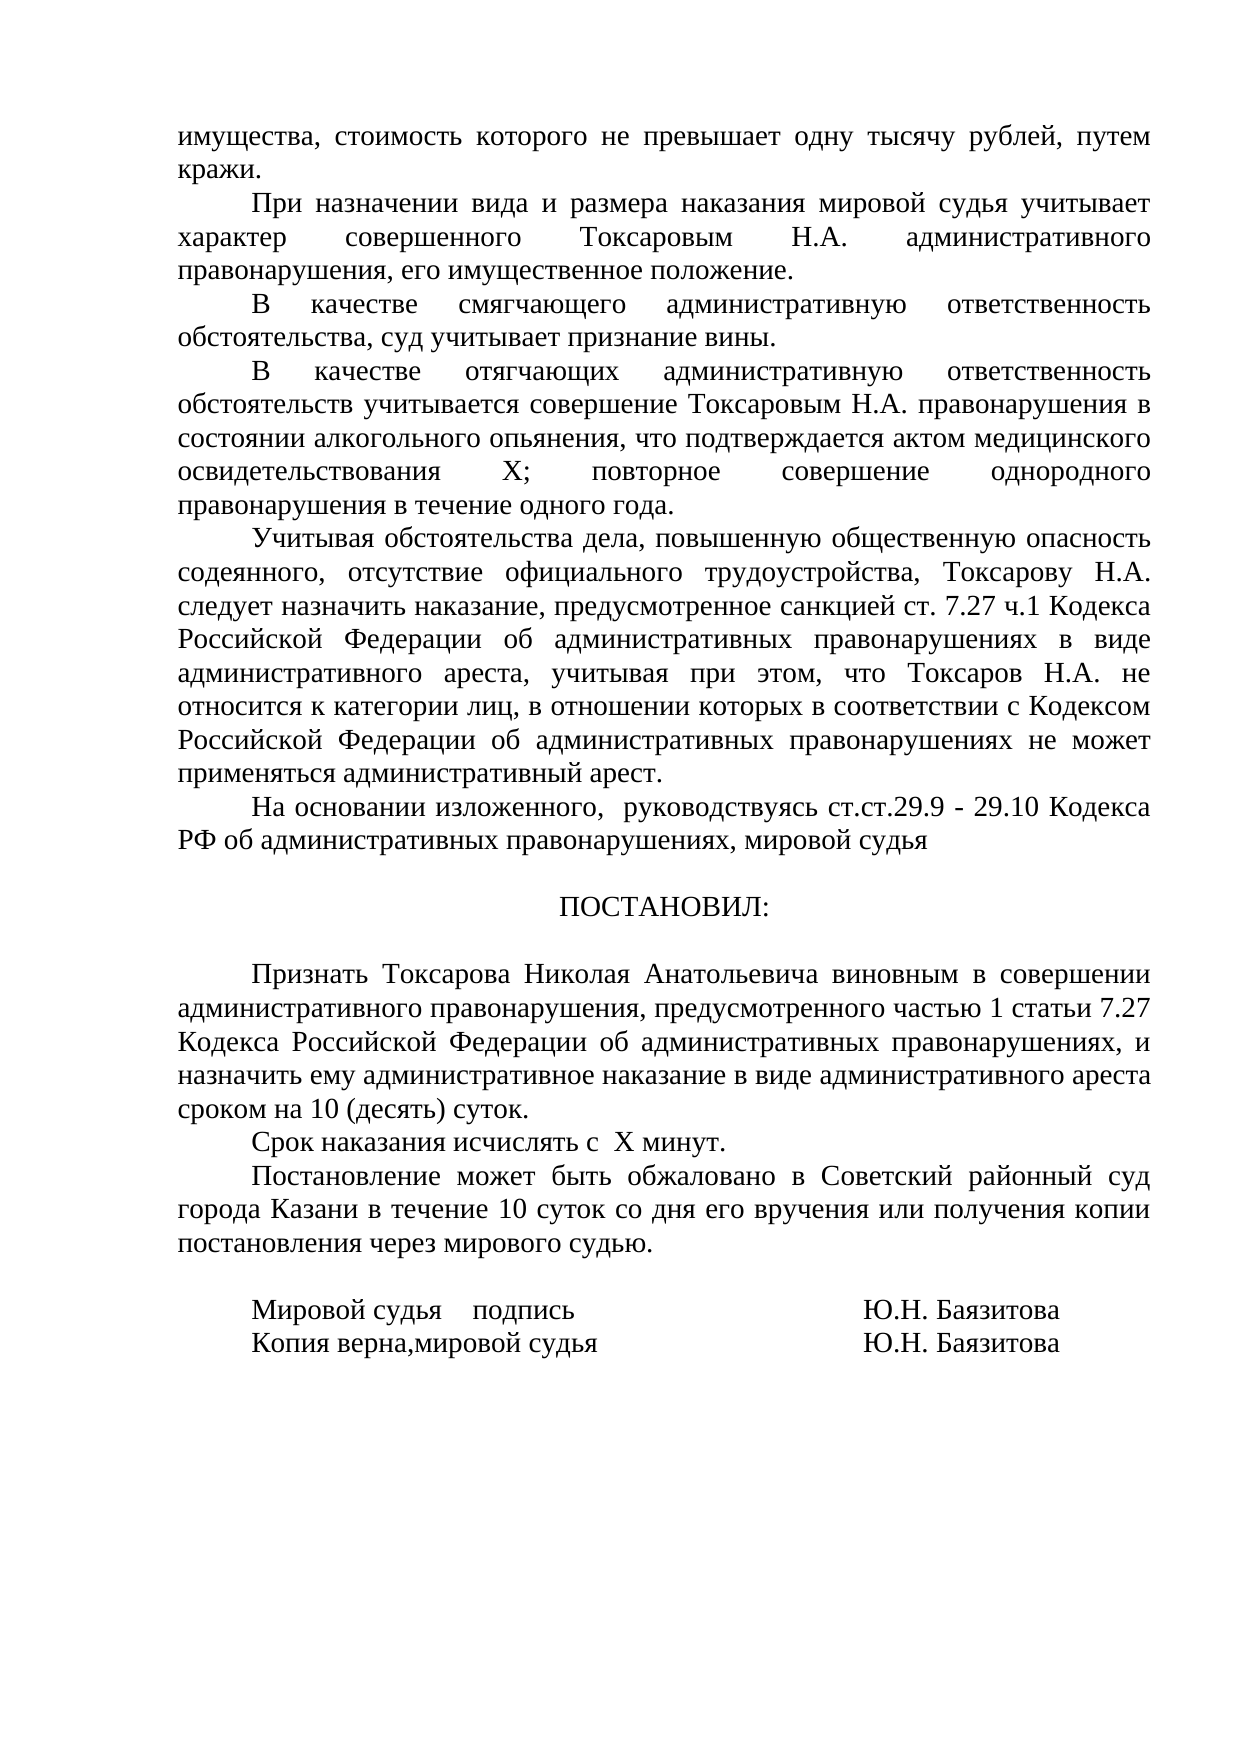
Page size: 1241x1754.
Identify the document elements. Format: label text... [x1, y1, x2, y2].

text ПОСТАНОВИЛ: [177, 889, 1152, 923]
text Признать Токсарова Николая Анатольевича виновным в совершении административного правонарушения, предусмотренного частью 1 статьи 7.27 Кодекса Российской Федерации об административных правонарушениях, и назначить ему административное наказание в виде административного ареста сроком на 10 (десять) суток. [177, 957, 1152, 1124]
text Копия верна,мировой судья Ю.Н. Баязитова [177, 1326, 1152, 1359]
text При назначении вида и размера наказания мировой судья учитывает характер совершенного Токсаровым Н.А. административного правонарушения, его имущественное положение. [177, 185, 1152, 286]
text Учитывая обстоятельства дела, повышенную общественную опасность содеянного, отсутствие официального трудоустройства, Токсарову Н.А. следует назначить наказание, предусмотренное санкцией ст. 7.27 ч.1 Кодекса Российской Федерации об административных правонарушениях в виде административного ареста, учитывая при этом, что Токсаров Н.А. не относится к категории лиц, в отношении которых в соответствии с Кодексом Российской Федерации об административных правонарушениях не может применяться административный арест. [177, 521, 1152, 789]
text В качестве отягчающих административную ответственность обстоятельств учитывается совершение Токсаровым Н.А. правонарушения в состоянии алкогольного опьянения, что подтверждается актом медицинского освидетельствования Х; повторное совершение однородного правонарушения в течение одного года. [177, 353, 1152, 521]
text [177, 118, 1152, 185]
text Срок наказания исчислять с Х минут. [177, 1124, 1152, 1158]
text В качестве смягчающего административную ответственность обстоятельства, суд учитывает признание вины. [177, 286, 1152, 353]
text Мировой судья подпись Ю.Н. Баязитова [177, 1292, 1152, 1326]
text На основании изложенного, руководствуясь ст.ст.29.9 - 29.10 Кодекса РФ об административных правонарушениях, мировой судья [177, 789, 1152, 856]
text Постановление может быть обжаловано в Советский районный суд города Казани в течение 10 суток со дня его вручения или получения копии постановления через мирового судью. [177, 1158, 1152, 1258]
